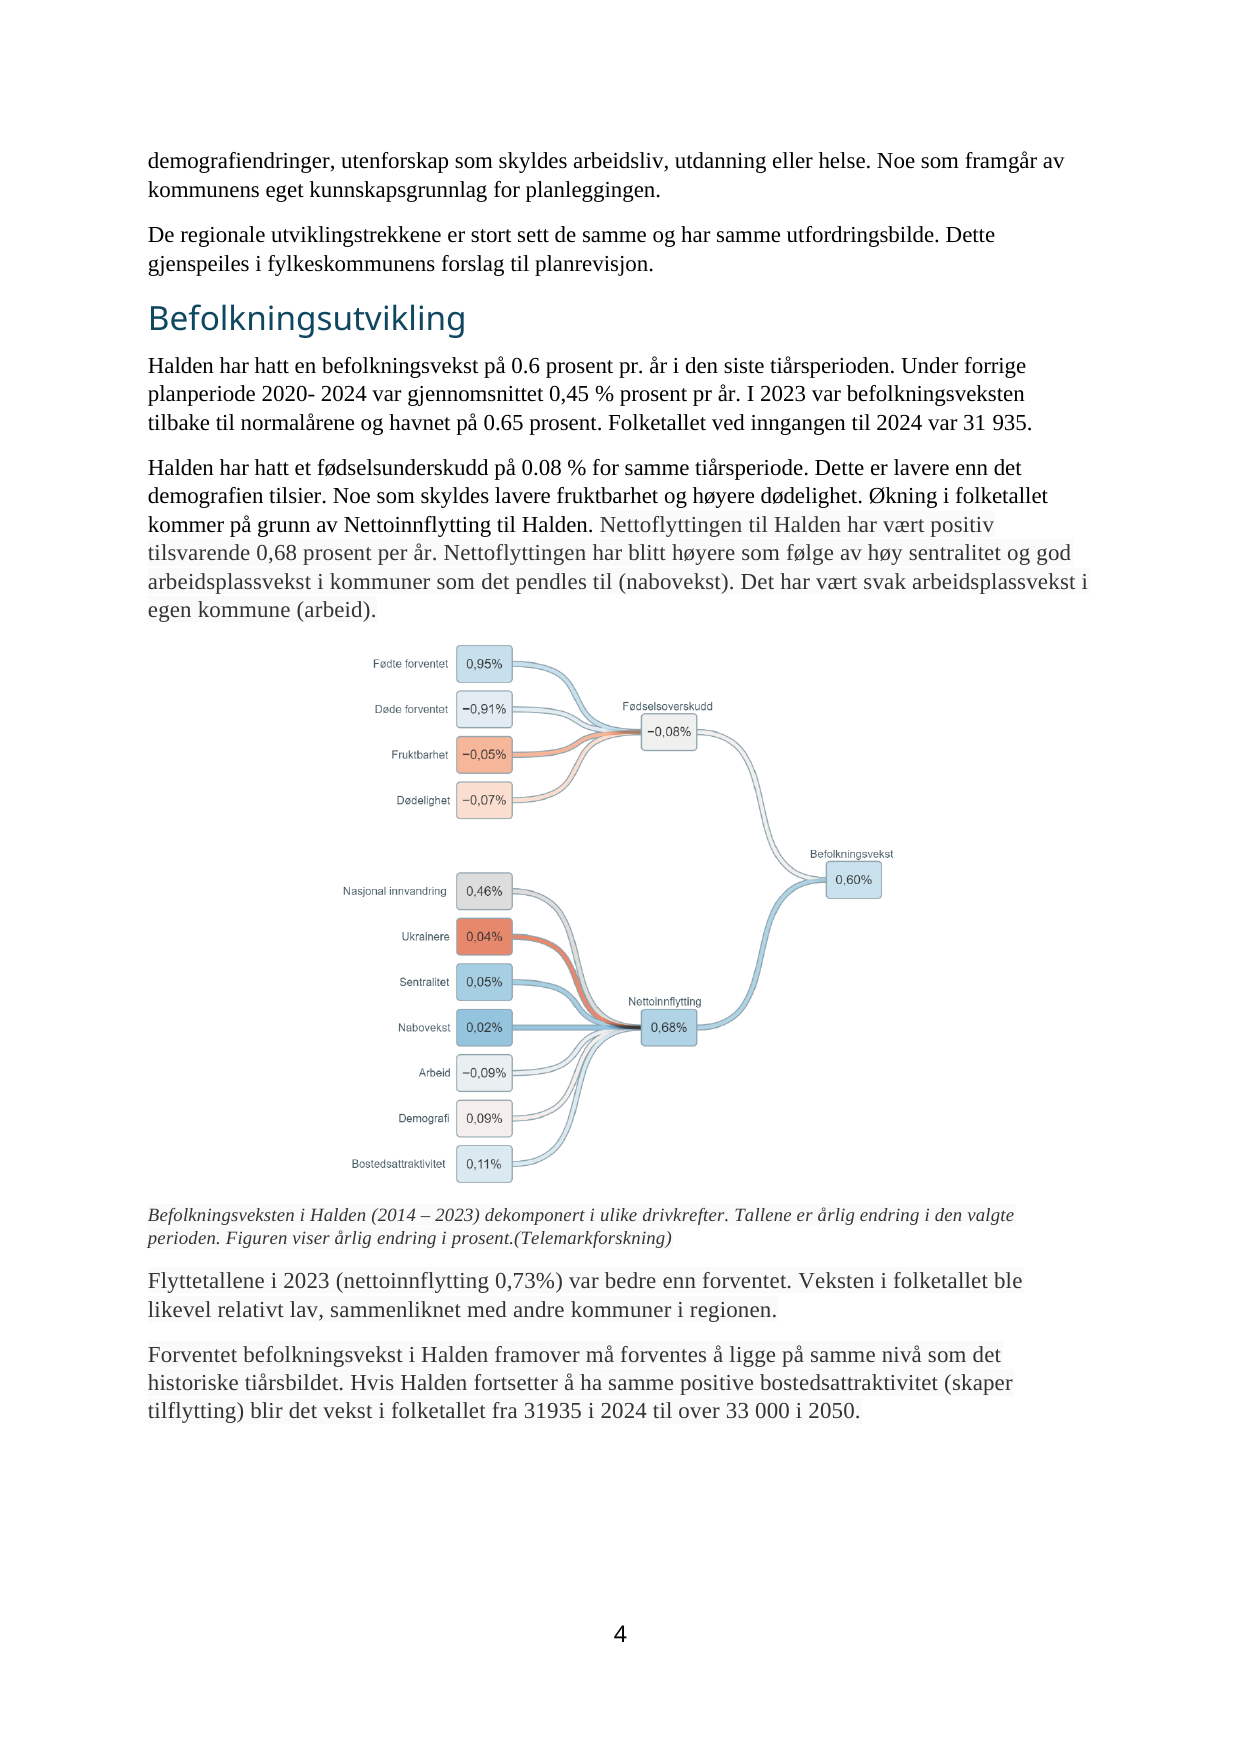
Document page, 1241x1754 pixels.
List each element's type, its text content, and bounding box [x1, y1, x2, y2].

picture [329, 641, 911, 1185]
text Halden har hatt en befolkningsvekst på 0.6 prosent pr. år i den siste tiårsperioden. Under forrige planperiode 2020- 2024 var gjennomsnittet 0,45 % prosent pr år. I 2023 var befolkningsveksten tilbake til normalårene og havnet på 0.65 prosent. Folketallet ved inngangen til 2024 var 31 935. [148, 352, 1093, 435]
text Forventet befolkningsvekst i Halden framover må forventes å ligge på samme nivå som det historiske tiårsbildet. Hvis Halden fortsetter å ha samme positive bostedsattraktivitet (skaper tilflytting) blir det vekst i folketallet fra 31935 i 2024 til over 33 000 i 2050. [148, 1341, 1093, 1424]
text Flyttetallene i 2023 (nettoinnflytting 0,73%) var bedre enn forventet. Veksten i folketallet ble likevel relativt lav, sammenliknet med andre kommuner i regionen. [148, 1267, 1093, 1322]
text Halden har hatt et fødselsunderskudd på 0.08 % for samme tiårsperiode. Dette er lavere enn det demografien tilsier. Noe som skyldes lavere fruktbarhet og høyere dødelighet. Økning i folketallet kommer på grunn av Nettoinnflytting til Halden. Nettoflyttingen til Halden har vært positiv tilsvarende 0,68 prosent per år. Nettoflyttingen har blitt høyere som følge av høy sentralitet og god arbeidsplassvekst i kommuner som det pendles til (nabovekst). Det har vært svak arbeidsplassvekst i egen kommune (arbeid). [148, 454, 1093, 622]
subtitle Befolkningsutvikling [148, 295, 1093, 340]
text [148, 148, 1093, 202]
text De regionale utviklingstrekkene er stort sett de samme og har samme utfordringsbilde. Dette gjenspeiles i fylkeskommunens forslag til planrevisjon. [148, 221, 1093, 276]
text Befolkningsveksten i Halden (2014 – 2023) dekomponert i ulike drivkrefter. Tallene er årlig endring i den valgte perioden. Figuren viser årlig endring i prosent.(Telemarkforskning) [148, 1204, 1093, 1249]
